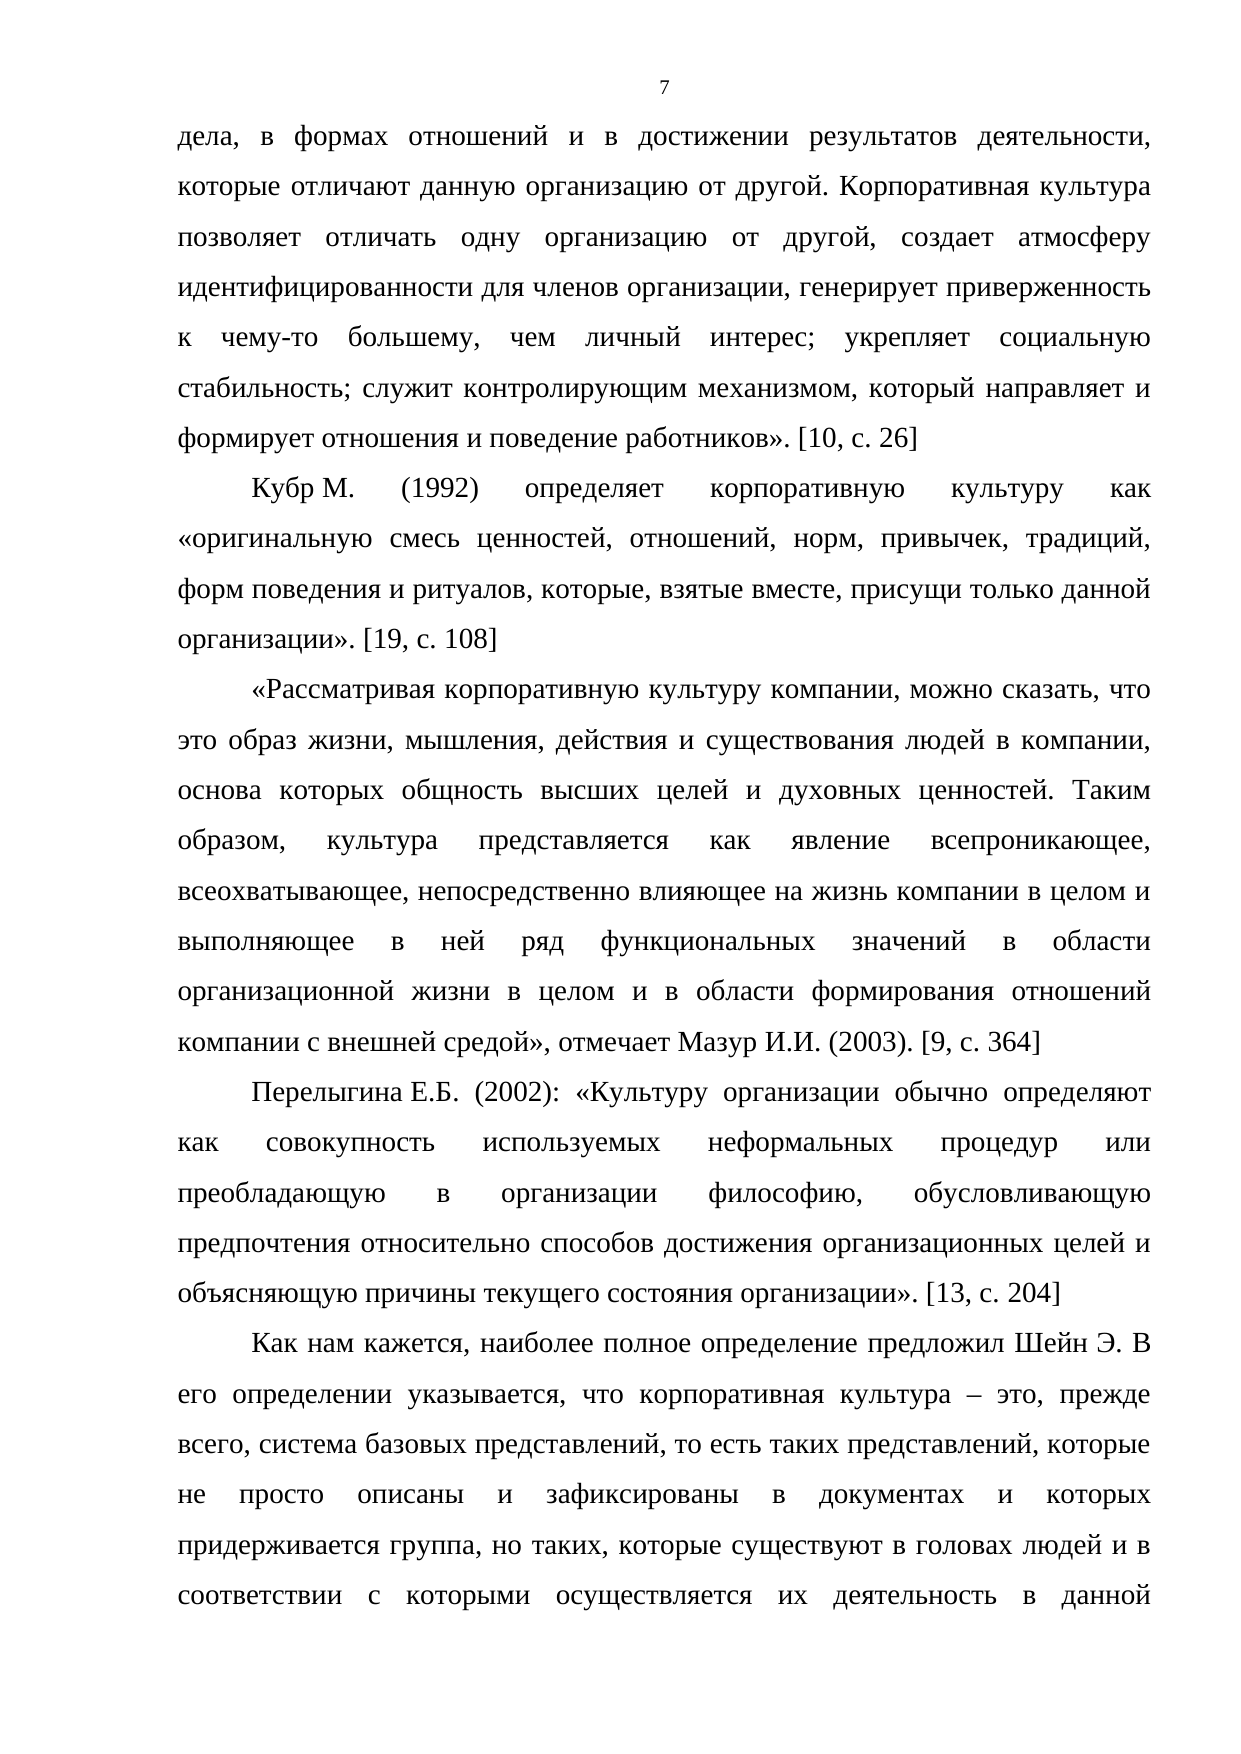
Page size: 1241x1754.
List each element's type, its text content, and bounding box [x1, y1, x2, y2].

text Перелыгина Е.Б. (2002): «Культуру организации обычно определяют как совокупность используемых неформальных процедур или преобладающую в организации философию, обусловливающую предпочтения относительно способов достижения организационных целей и объясняющую причины текущего состояния организации». [13, с. 204] [177, 1074, 1152, 1309]
text Кубр М. (1992) определяет корпоративную культуру как «оригинальную смесь ценностей, отношений, норм, привычек, традиций, форм поведения и ритуалов, которые, взятые вместе, присущи только данной организации». [19, с. 108] [177, 470, 1152, 655]
text «Рассматривая корпоративную культуру компании, можно сказать, что это образ жизни, мышления, действия и существования людей в компании, основа которых общность высших целей и духовных ценностей. Таким образом, культура представляется как явление всепроникающее, всеохватывающее, непосредственно влияющее на жизнь компании в целом и выполняющее в ней ряд функциональных значений в области организационной жизни в целом и в области формирования отношений компании с внешней средой», отмечает Мазур И.И. (2003). [9, с. 364] [177, 672, 1152, 1057]
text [177, 1326, 1152, 1611]
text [177, 118, 1152, 453]
